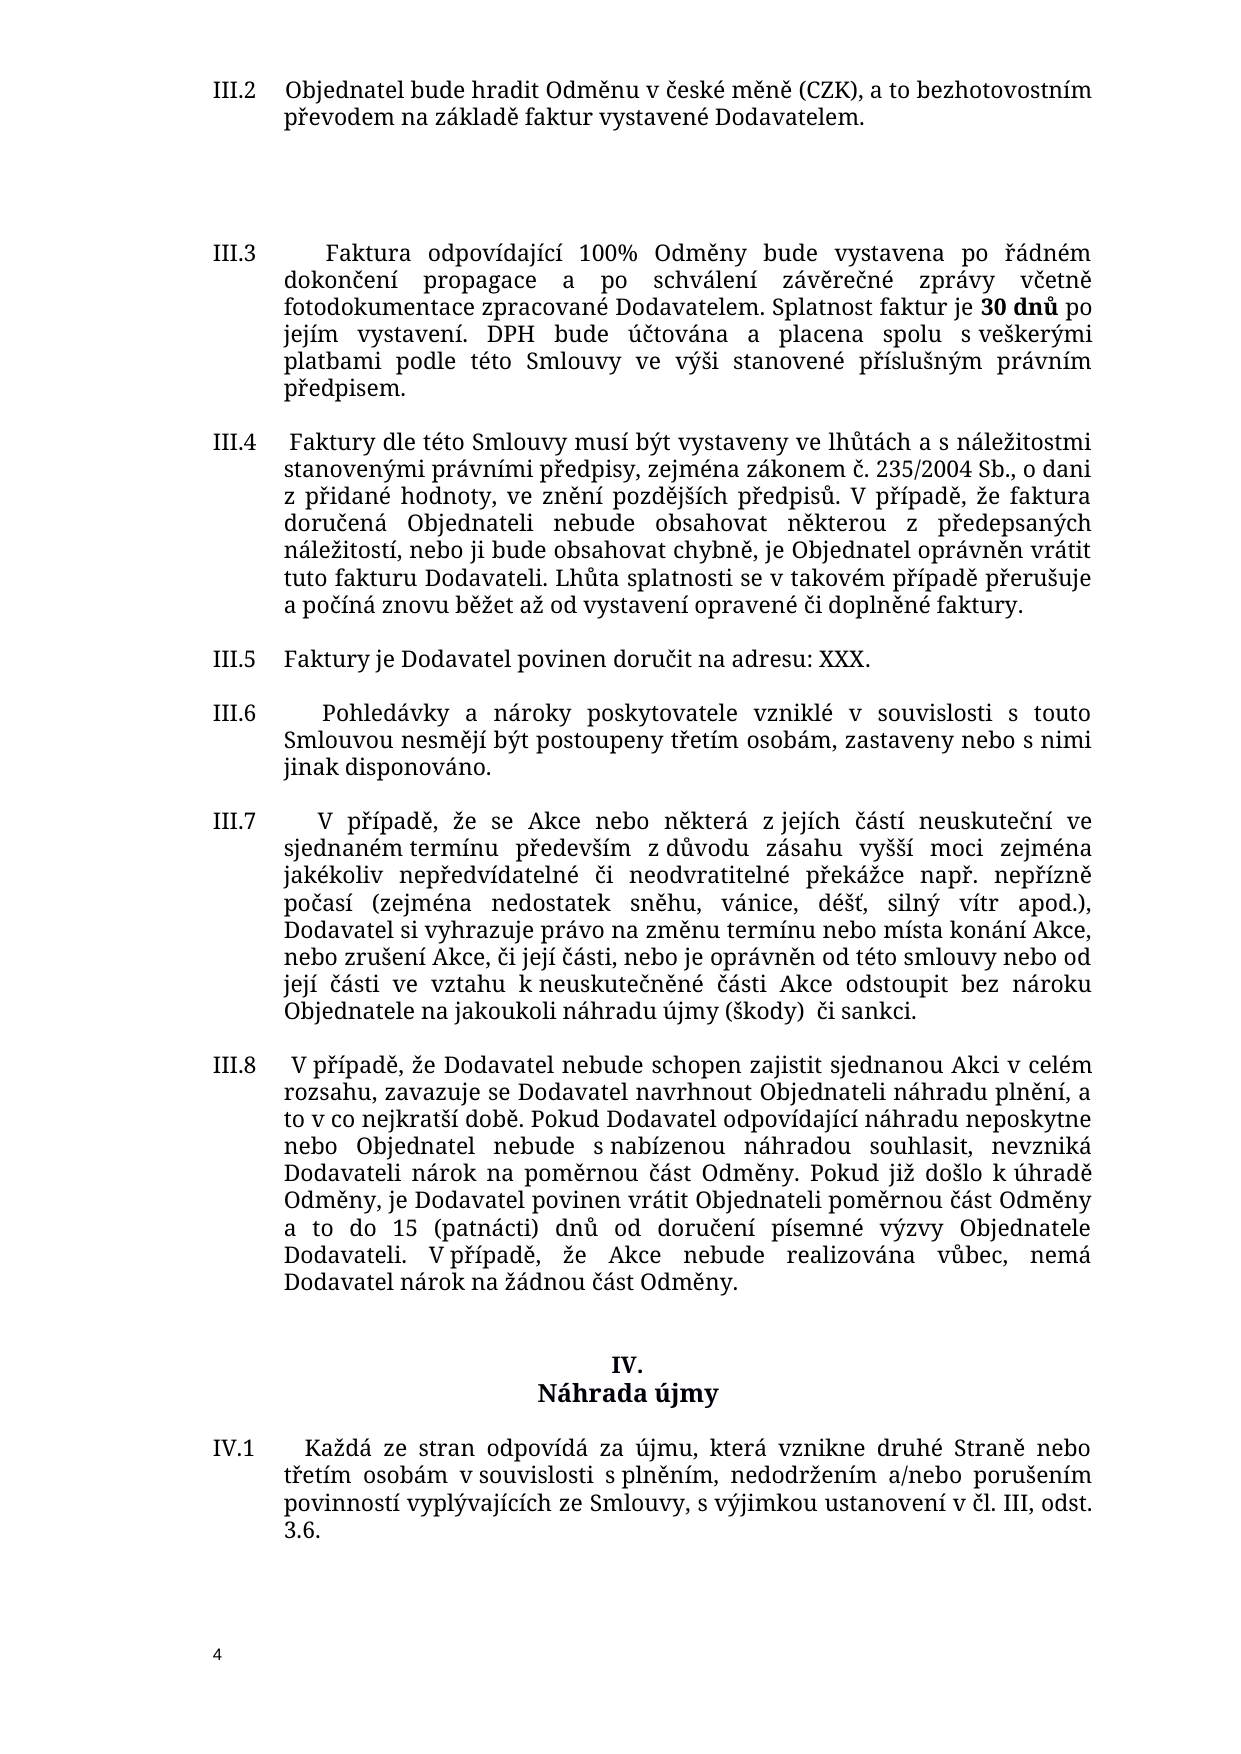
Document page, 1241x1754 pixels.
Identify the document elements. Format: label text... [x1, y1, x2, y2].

list V případě, že Dodavatel nebude schopen zajistit sjednanou Akci v celém rozsahu, zavazuje se Dodavatel navrhnout Objednateli náhradu plnění, a to v co nejkratší době. Pokud Dodavatel odpovídající náhradu neposkytne nebo Objednatel nebude s nabízenou náhradou souhlasit, nevzniká Dodavateli nárok na poměrnou část Odměny. Pokud již došlo k úhradě Odměny, je Dodavatel povinen vrátit Objednateli poměrnou část Odměny a to do 15 (patnácti) dnů od doručení písemné výzvy Objednatele Dodavateli. V případě, že Akce nebude realizována vůbec, nemá Dodavatel nárok na žádnou část Odměny. [213, 1052, 1092, 1296]
subtitle Faktury dle této Smlouvy musí být vystaveny ve lhůtách a s náležitostmi stanovenými právními předpisy, zejména zákonem č. 235/2004 Sb., o dani z přidané hodnoty, ve znění pozdějších předpisů. V případě, že faktura doručená Objednateli nebude obsahovat některou z předepsaných náležitostí, nebo ji bude obsahovat chybně, je Objednatel oprávněn vrátit tuto fakturu Dodavateli. Lhůta splatnosti se v takovém případě přerušuje a počíná znovu běžet až od vystavení opravené či doplněné faktury. [213, 429, 1092, 618]
subtitle Faktury je Dodavatel povinen doručit na adresu: XXX. [213, 646, 1092, 673]
subtitle Pohledávky a nároky poskytovatele vzniklé v souvislosti s touto Smlouvou nesmějí být postoupeny třetím osobám, zastaveny nebo s nimi jinak disponováno. [213, 700, 1092, 781]
subtitle V případě, že se Akce nebo některá z jejích částí neuskuteční ve sjednaném termínu především z důvodu zásahu vyšší moci zejména jakékoliv nepředvídatelné či neodvratitelné překážce např. nepřízně počasí (zejména nedostatek sněhu, vánice, déšť, silný vítr apod.), Dodavatel si vyhrazuje právo na změnu termínu nebo místa konání Akce, nebo zrušení Akce, či její části, nebo je oprávněn od této smlouvy nebo od její části ve vztahu k neuskutečněné části Akce odstoupit bez nároku Objednatele na jakoukoli náhradu újmy (škody) či sankci. [213, 808, 1092, 1025]
subtitle Objednatel bude hradit Odměnu v české měně (CZK), a to bezhotovostním převodem na základě faktur vystavené Dodavatelem. [213, 77, 1092, 131]
subtitle Faktura odpovídající 100% Odměny bude vystavena po řádném dokončení propagace a po schválení závěrečné zprávy včetně fotodokumentace zpracované Dodavatelem. Splatnost faktur je 30 dnů po jejím vystavení. DPH bude účtována a placena spolu s veškerými platbami podle této Smlouvy ve výši stanovené příslušným právním předpisem. [213, 239, 1092, 402]
subtitle Náhrada újmy [213, 1379, 1092, 1408]
subtitle Každá ze stran odpovídá za újmu, která vznikne druhé Straně nebo třetím osobám v souvislosti s plněním, nedodržením a/nebo porušením povinností vyplývajících ze Smlouvy, s výjimkou ustanovení v čl. III, odst. 3.6. [213, 1435, 1092, 1543]
